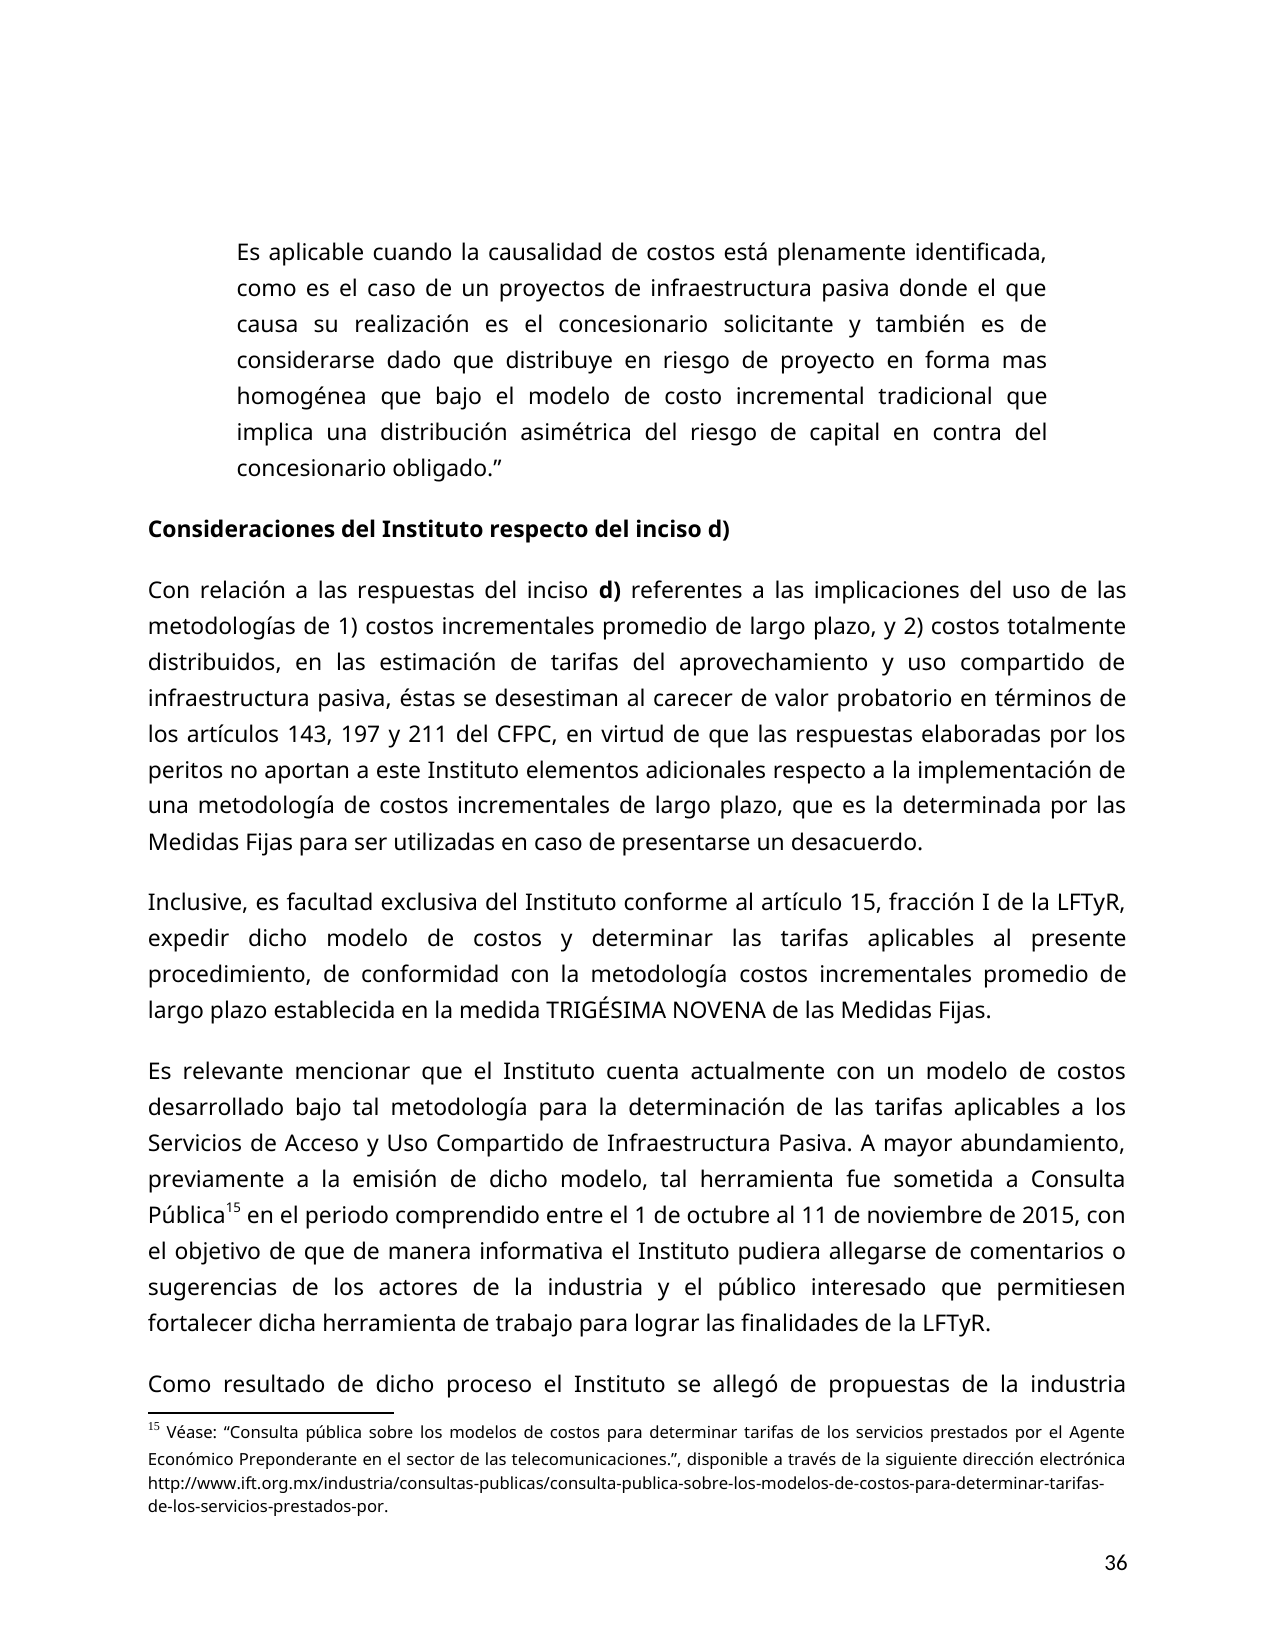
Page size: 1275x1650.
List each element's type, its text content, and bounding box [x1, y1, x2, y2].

text Es relevante mencionar que el Instituto cuenta actualmente con un modelo de costos desarrollado bajo tal metodología para la determinación de las tarifas aplicables a los Servicios de Acceso y Uso Compartido de Infraestructura Pasiva. A mayor abundamiento, previamente a la emisión de dicho modelo, tal herramienta fue sometida a Consulta Pública en el periodo comprendido entre el 1 de octubre al 11 de noviembre de 2015, con el objetivo de que de manera informativa el Instituto pudiera allegarse de comentarios o sugerencias de los actores de la industria y el público interesado que permitiesen fortalecer dicha herramienta de trabajo para lograr las finalidades de la LFTyR. [148, 1055, 1127, 1338]
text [148, 1368, 1127, 1399]
text Inclusive, es facultad exclusiva del Instituto conforme al artículo 15, fracción I de la LFTyR, expedir dicho modelo de costos y determinar las tarifas aplicables al presente procedimiento, de conformidad con la metodología costos incrementales promedio de largo plazo establecida en la medida TRIGÉSIMA NOVENA de las Medidas Fijas. [148, 886, 1127, 1025]
text Es aplicable cuando la causalidad de costos está plenamente identificada, como es el caso de un proyectos de infraestructura pasiva donde el que causa su realización es el concesionario solicitante y también es de considerarse dado que distribuye en riesgo de proyecto en forma mas homogénea que bajo el modelo de costo incremental tradicional que implica una distribución asimétrica del riesgo de capital en contra del concesionario obligado.” [236, 236, 1048, 483]
text Con relación a las respuestas del inciso d) referentes a las implicaciones del uso de las metodologías de 1) costos incrementales promedio de largo plazo, y 2) costos totalmente distribuidos, en las estimación de tarifas del aprovechamiento y uso compartido de infraestructura pasiva, éstas se desestiman al carecer de valor probatorio en términos de los artículos 143, 197 y 211 del CFPC, en virtud de que las respuestas elaboradas por los peritos no aportan a este Instituto elementos adicionales respecto a la implementación de una metodología de costos incrementales de largo plazo, que es la determinada por las Medidas Fijas para ser utilizadas en caso de presentarse un desacuerdo. [148, 574, 1127, 857]
text Consideraciones del Instituto respecto del inciso d) [148, 513, 1048, 544]
